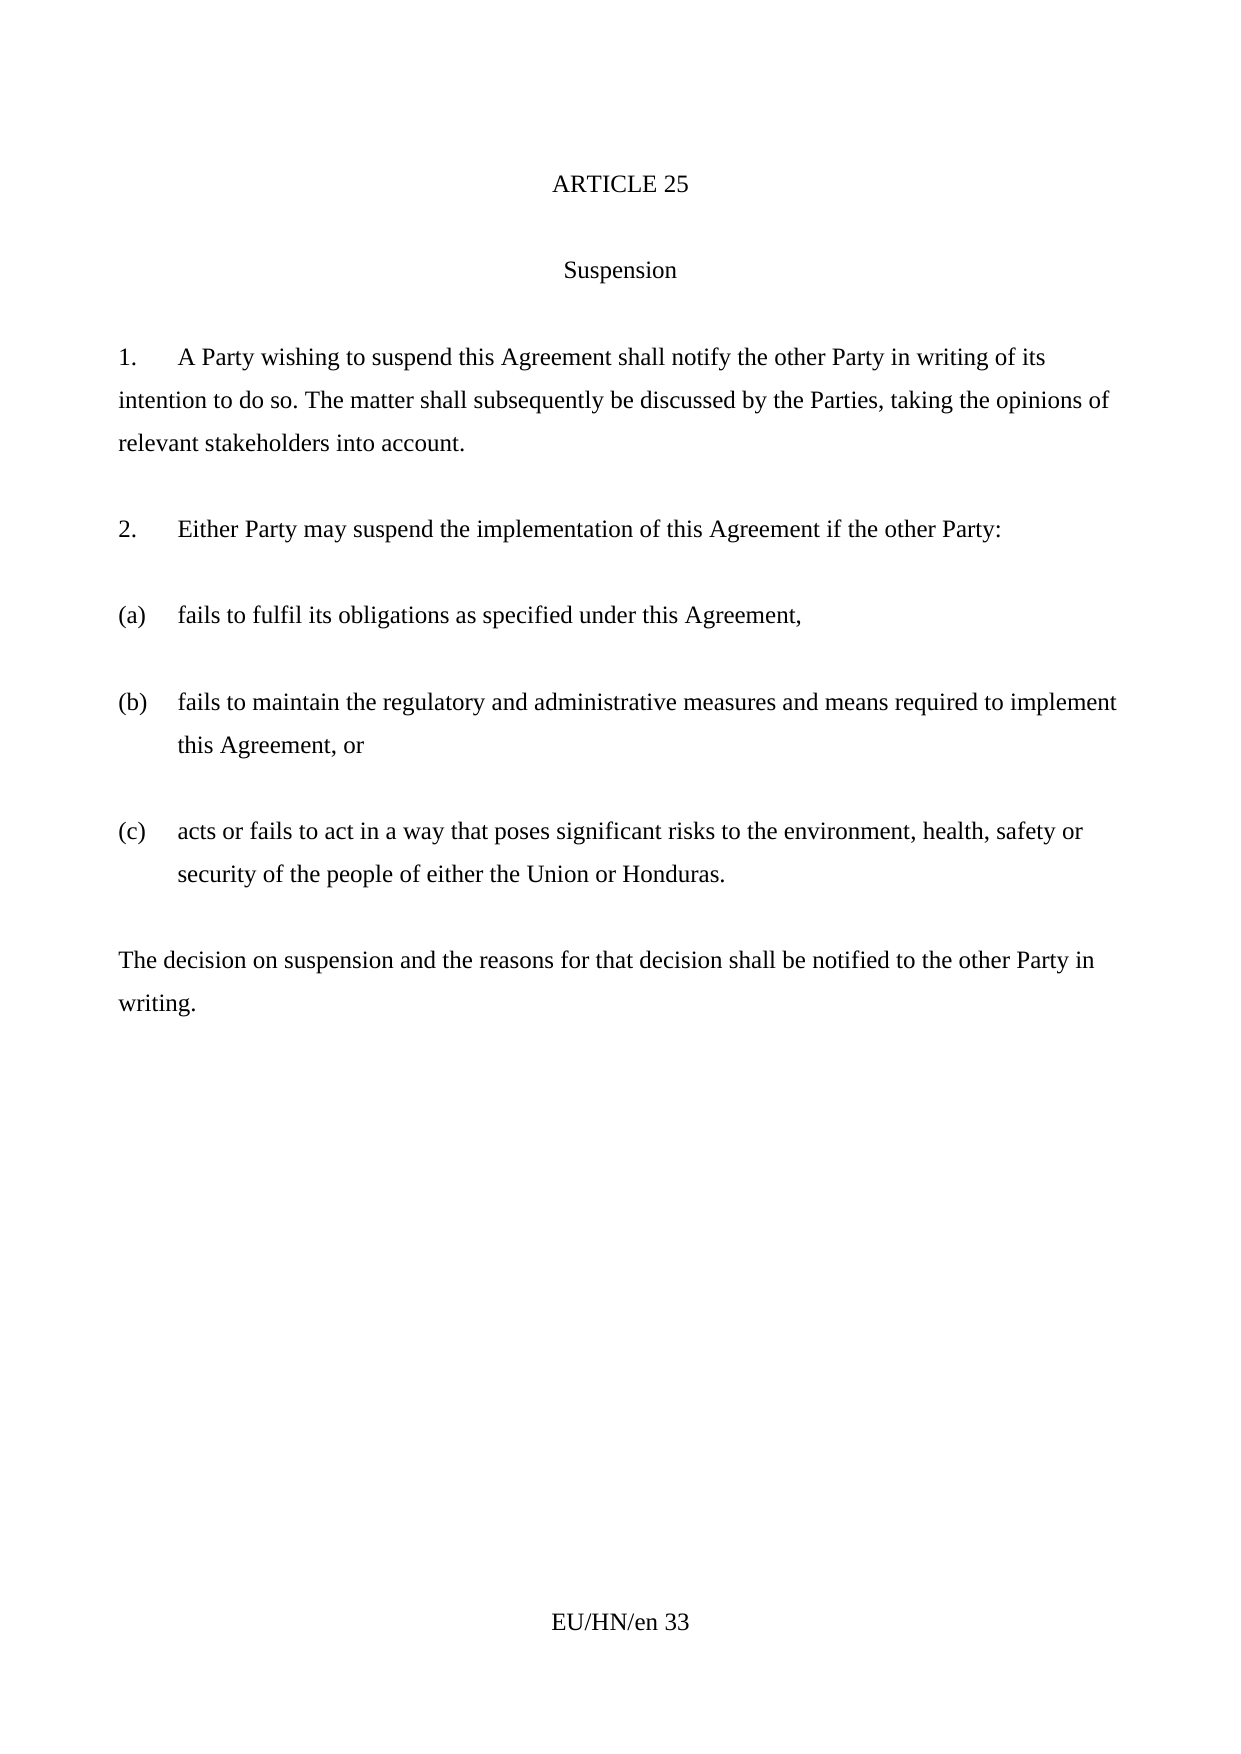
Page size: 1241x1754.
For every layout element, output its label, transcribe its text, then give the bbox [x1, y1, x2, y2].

text The decision on suspension and the reasons for that decision shall be notified to the other Party in writing. [118, 945, 1122, 1017]
text Suspension [118, 255, 1122, 284]
text (c) acts or fails to act in a way that poses significant risks to the environment, health, safety or security of the people of either the Union or Honduras. [118, 816, 1122, 888]
text (a) fails to fulfil its obligations as specified under this Agreement, [118, 600, 1122, 629]
text 2. Either Party may suspend the implementation of this Agreement if the other Party: [118, 514, 1122, 543]
text (b) fails to maintain the regulatory and administrative measures and means required to implement this Agreement, or [118, 687, 1122, 758]
text ARTICLE 25 [118, 169, 1122, 198]
text 1. A Party wishing to suspend this Agreement shall notify the other Party in writing of its intention to do so. The matter shall subsequently be discussed by the Parties, taking the opinions of relevant stakeholders into account. [118, 342, 1122, 457]
